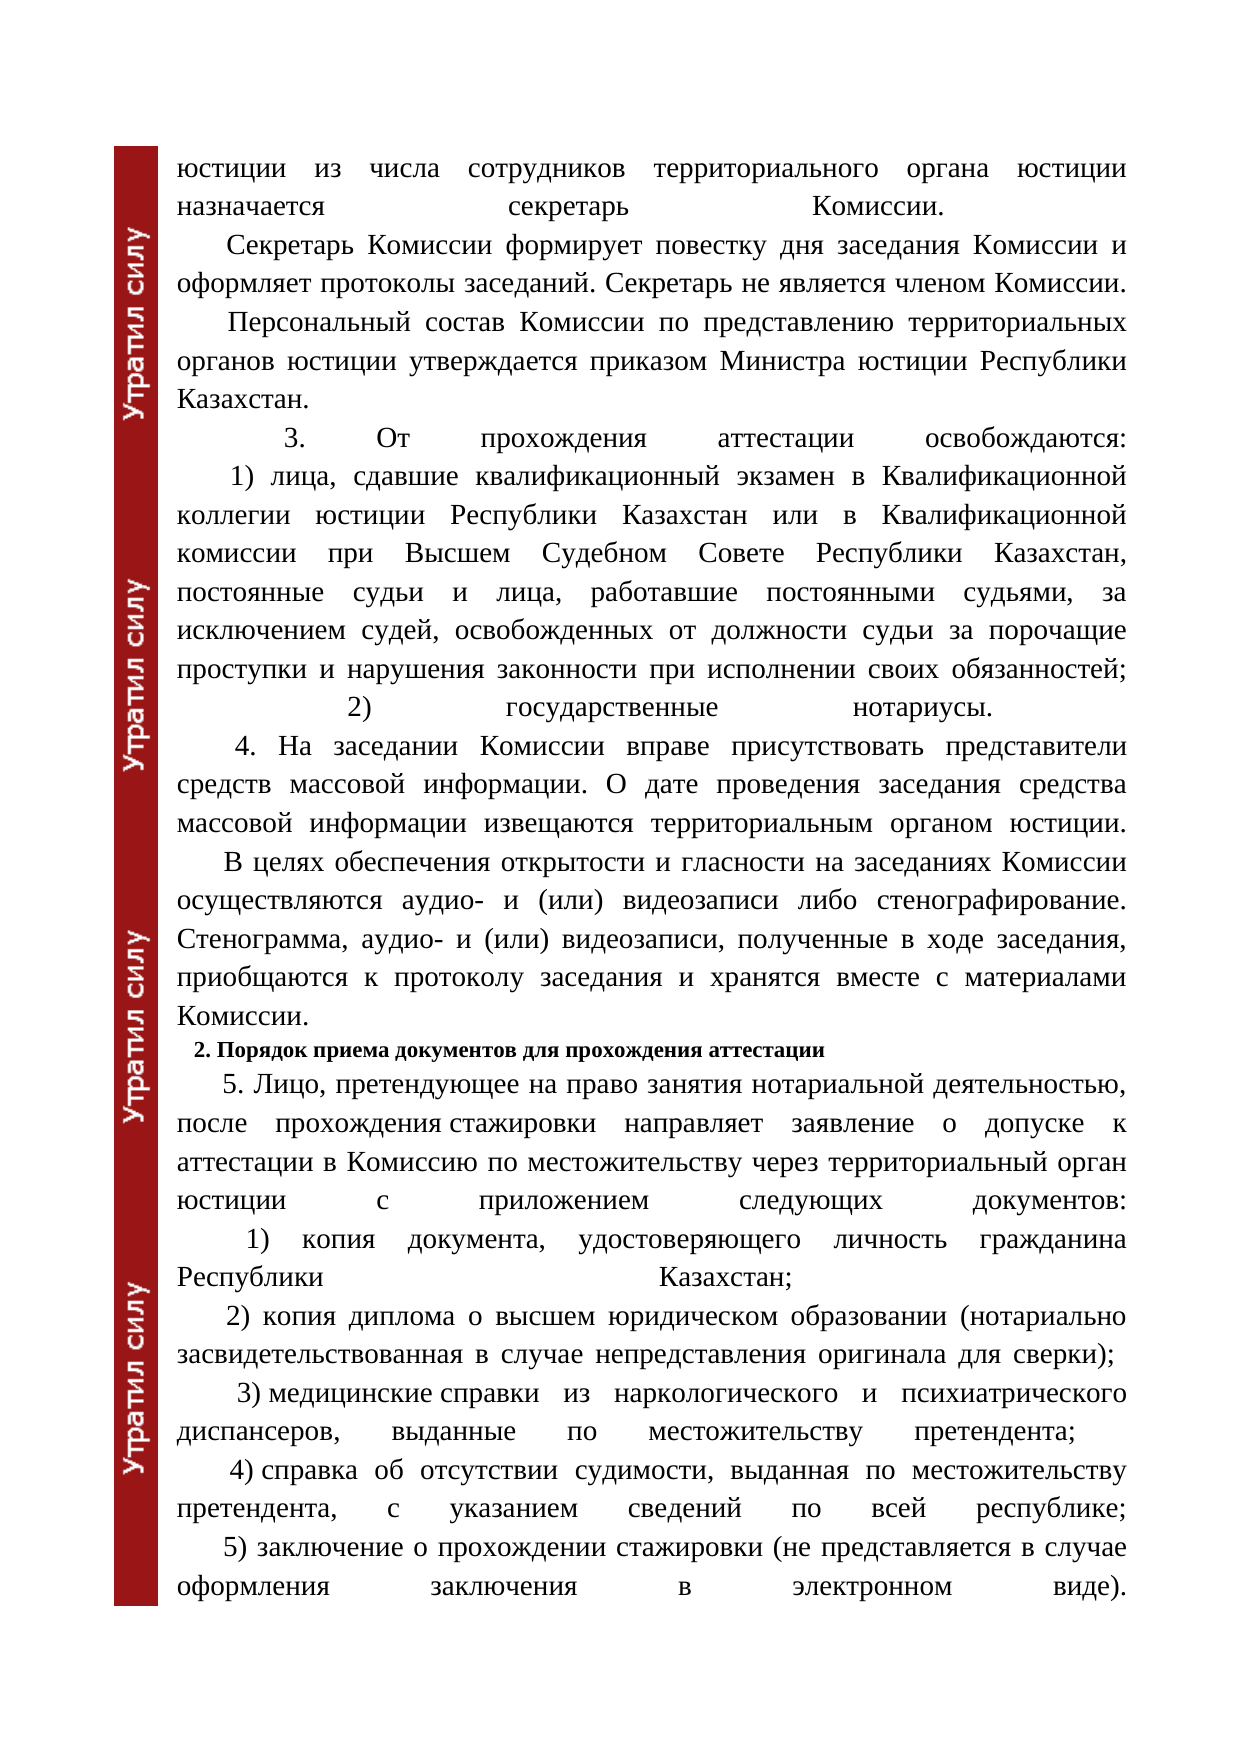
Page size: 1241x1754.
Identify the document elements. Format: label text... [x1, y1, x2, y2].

picture [114, 1063, 158, 1067]
picture [114, 1031, 158, 1036]
picture [114, 1601, 158, 1606]
text 2. Порядок приема документов для прохождения аттестации [112, 1036, 1128, 1063]
picture [114, 146, 158, 150]
